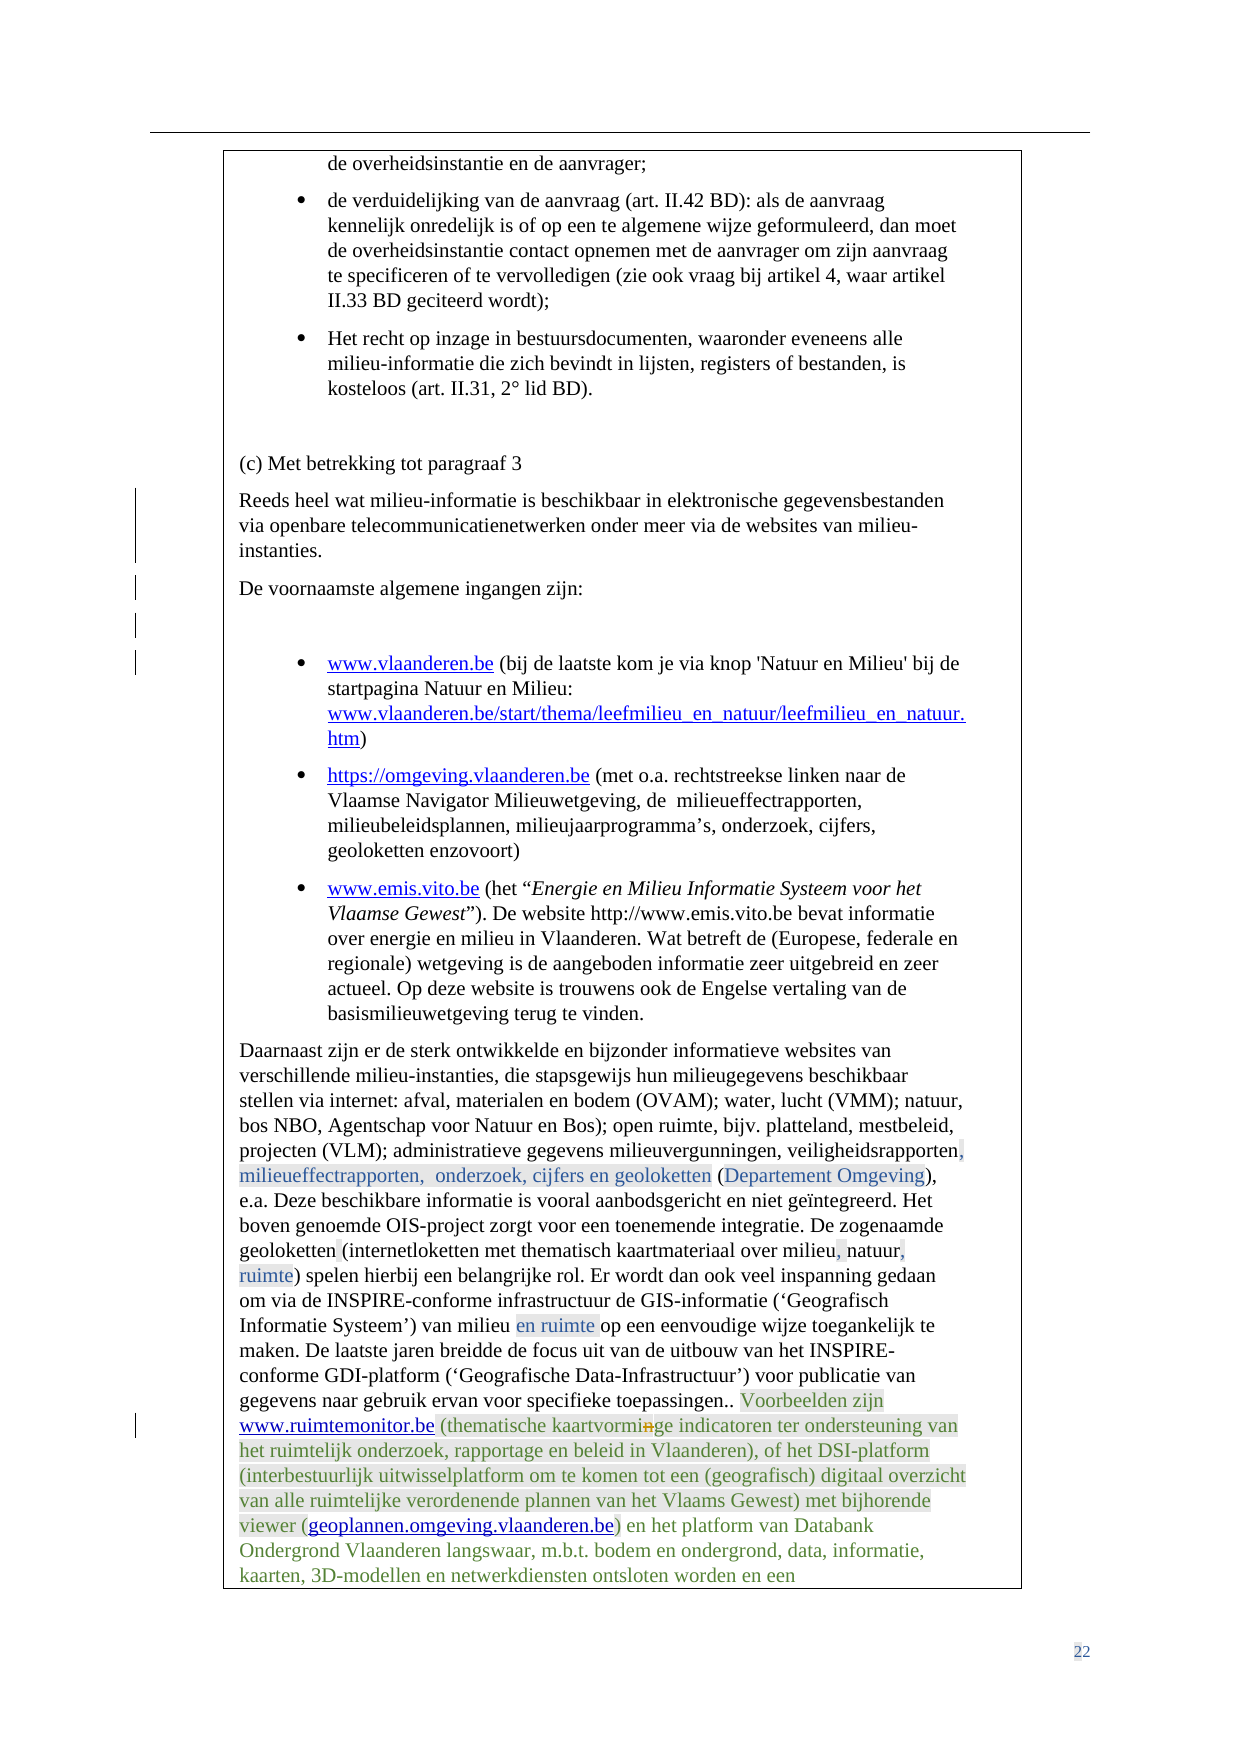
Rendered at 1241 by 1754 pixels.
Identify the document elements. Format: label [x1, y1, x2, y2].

table_cell [224, 151, 1021, 1587]
